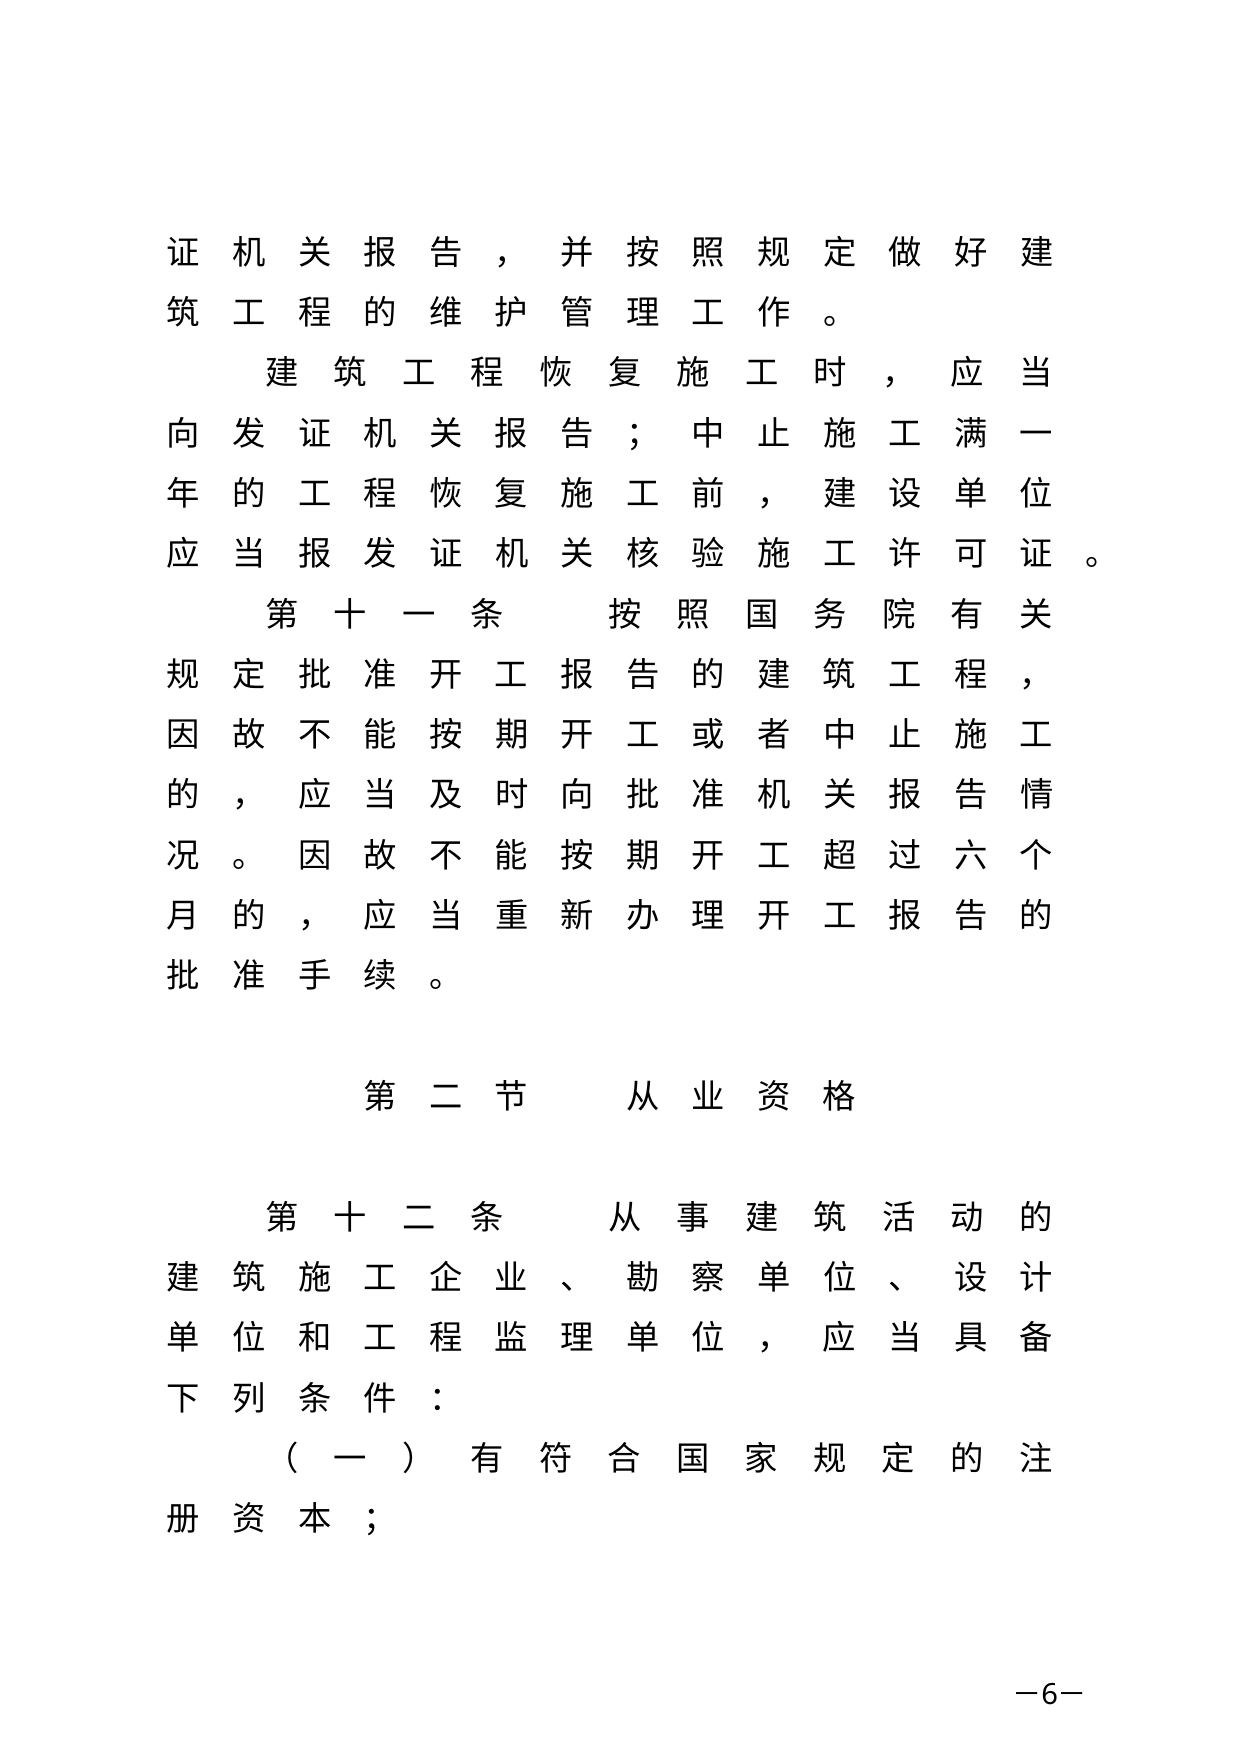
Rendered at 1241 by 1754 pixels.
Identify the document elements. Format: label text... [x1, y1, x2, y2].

text 建筑工程恢复施工时，应当向发证机关报告；中止施工满一年的工程恢复施工前，建设单位应当报发证机关核验施工许可证。 [167, 340, 1085, 581]
text （一）有符合国家规定的注册资本； [167, 1426, 1085, 1546]
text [167, 219, 1085, 340]
text 第二节 从业资格 [167, 1064, 1085, 1124]
text 第十一条 按照国务院有关规定批准开工报告的建筑工程，因故不能按期开工或者中止施工的，应当及时向批准机关报告情况。因故不能按期开工超过六个月的，应当重新办理开工报告的批准手续。 [167, 581, 1085, 1003]
text 第十二条 从事建筑活动的建筑施工企业、勘察单位、设计单位和工程监理单位，应当具备下列条件： [167, 1184, 1085, 1426]
